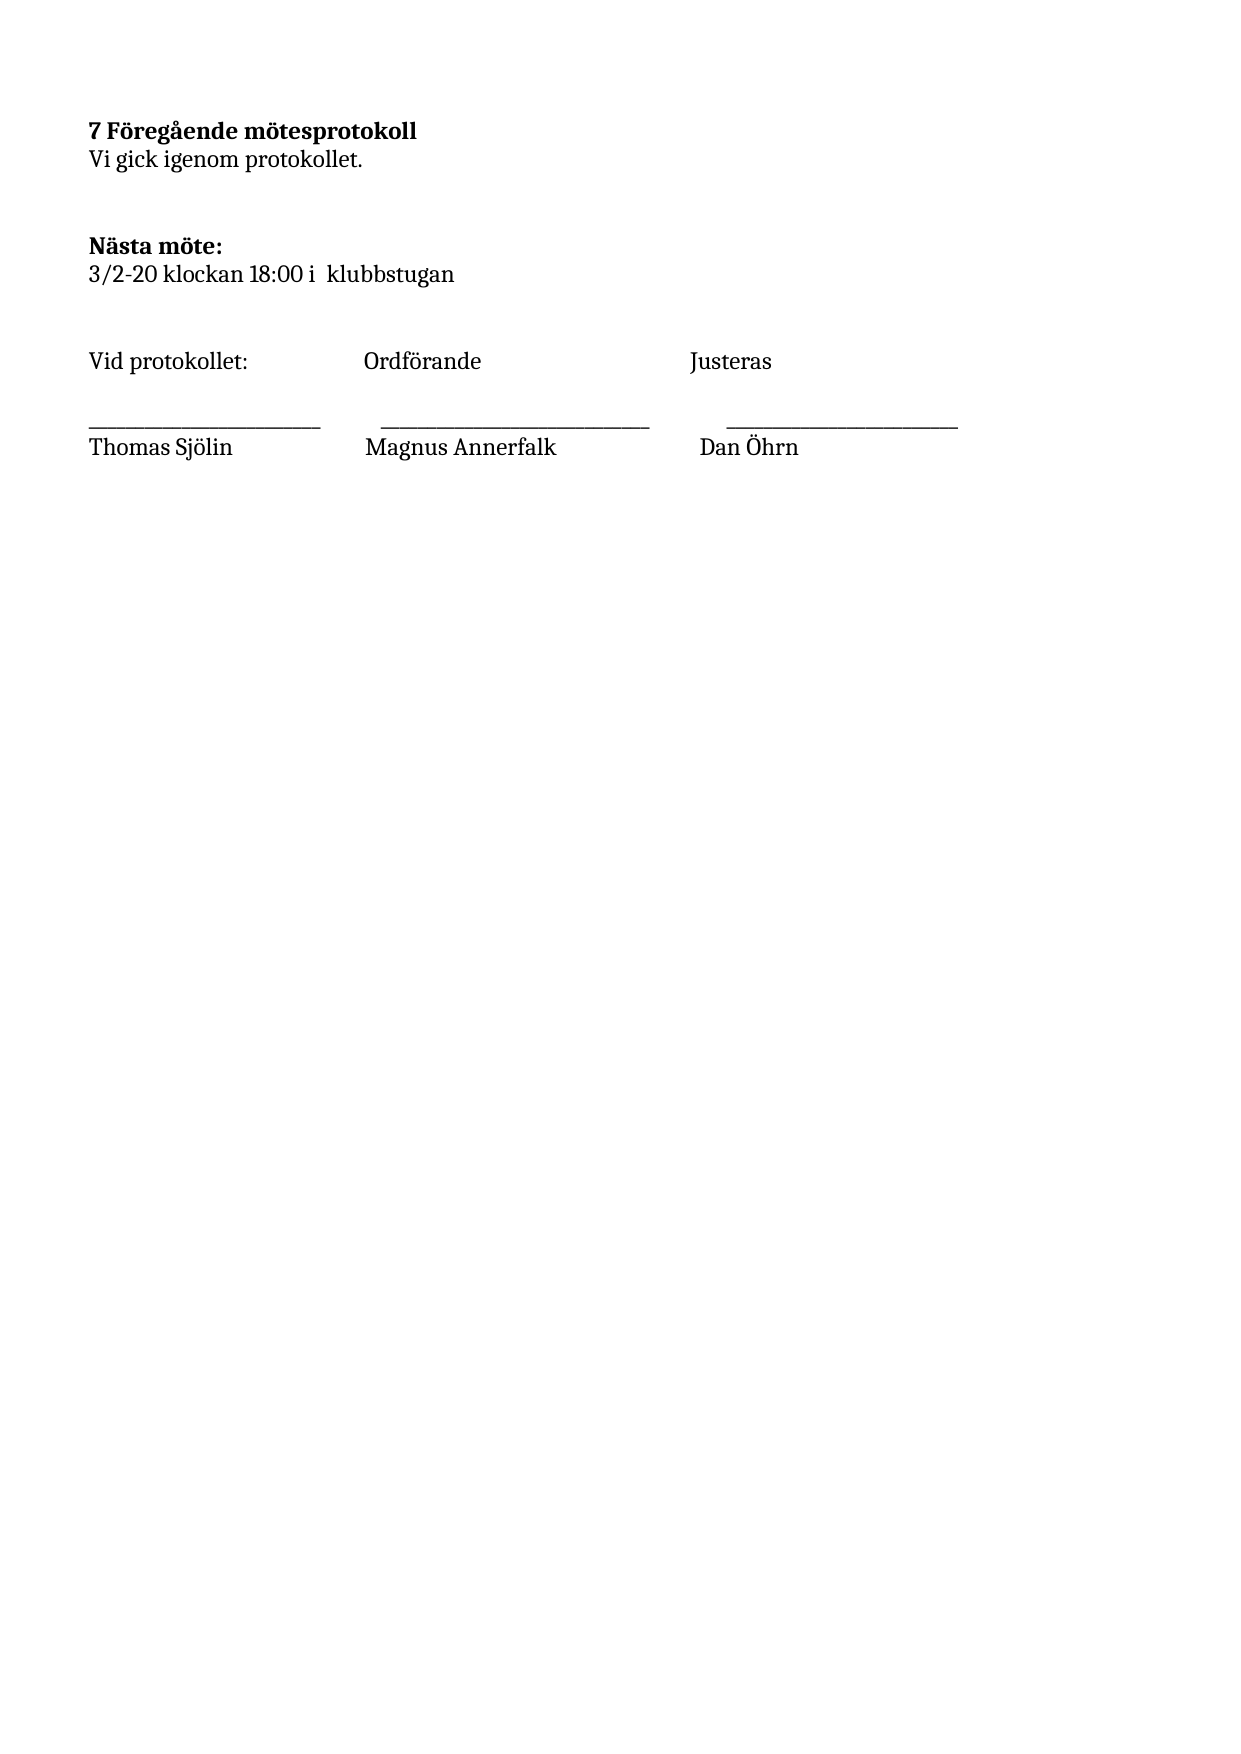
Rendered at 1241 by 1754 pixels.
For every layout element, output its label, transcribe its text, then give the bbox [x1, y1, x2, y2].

text 3/2-20 klockan 18:00 i klubbstugan [89, 260, 1181, 289]
text Thomas Sjölin Magnus Annerfalk Dan Öhrn [89, 433, 1181, 462]
text Vid protokollet: Ordförande Justeras [89, 347, 1181, 375]
text Vi gick igenom protokollet. [89, 145, 1181, 174]
text Nästa möte: [89, 232, 1181, 260]
text _________________________ _____________________________ _________________________ [89, 404, 1181, 433]
text 7 Föregående mötesprotokoll [89, 117, 1181, 145]
